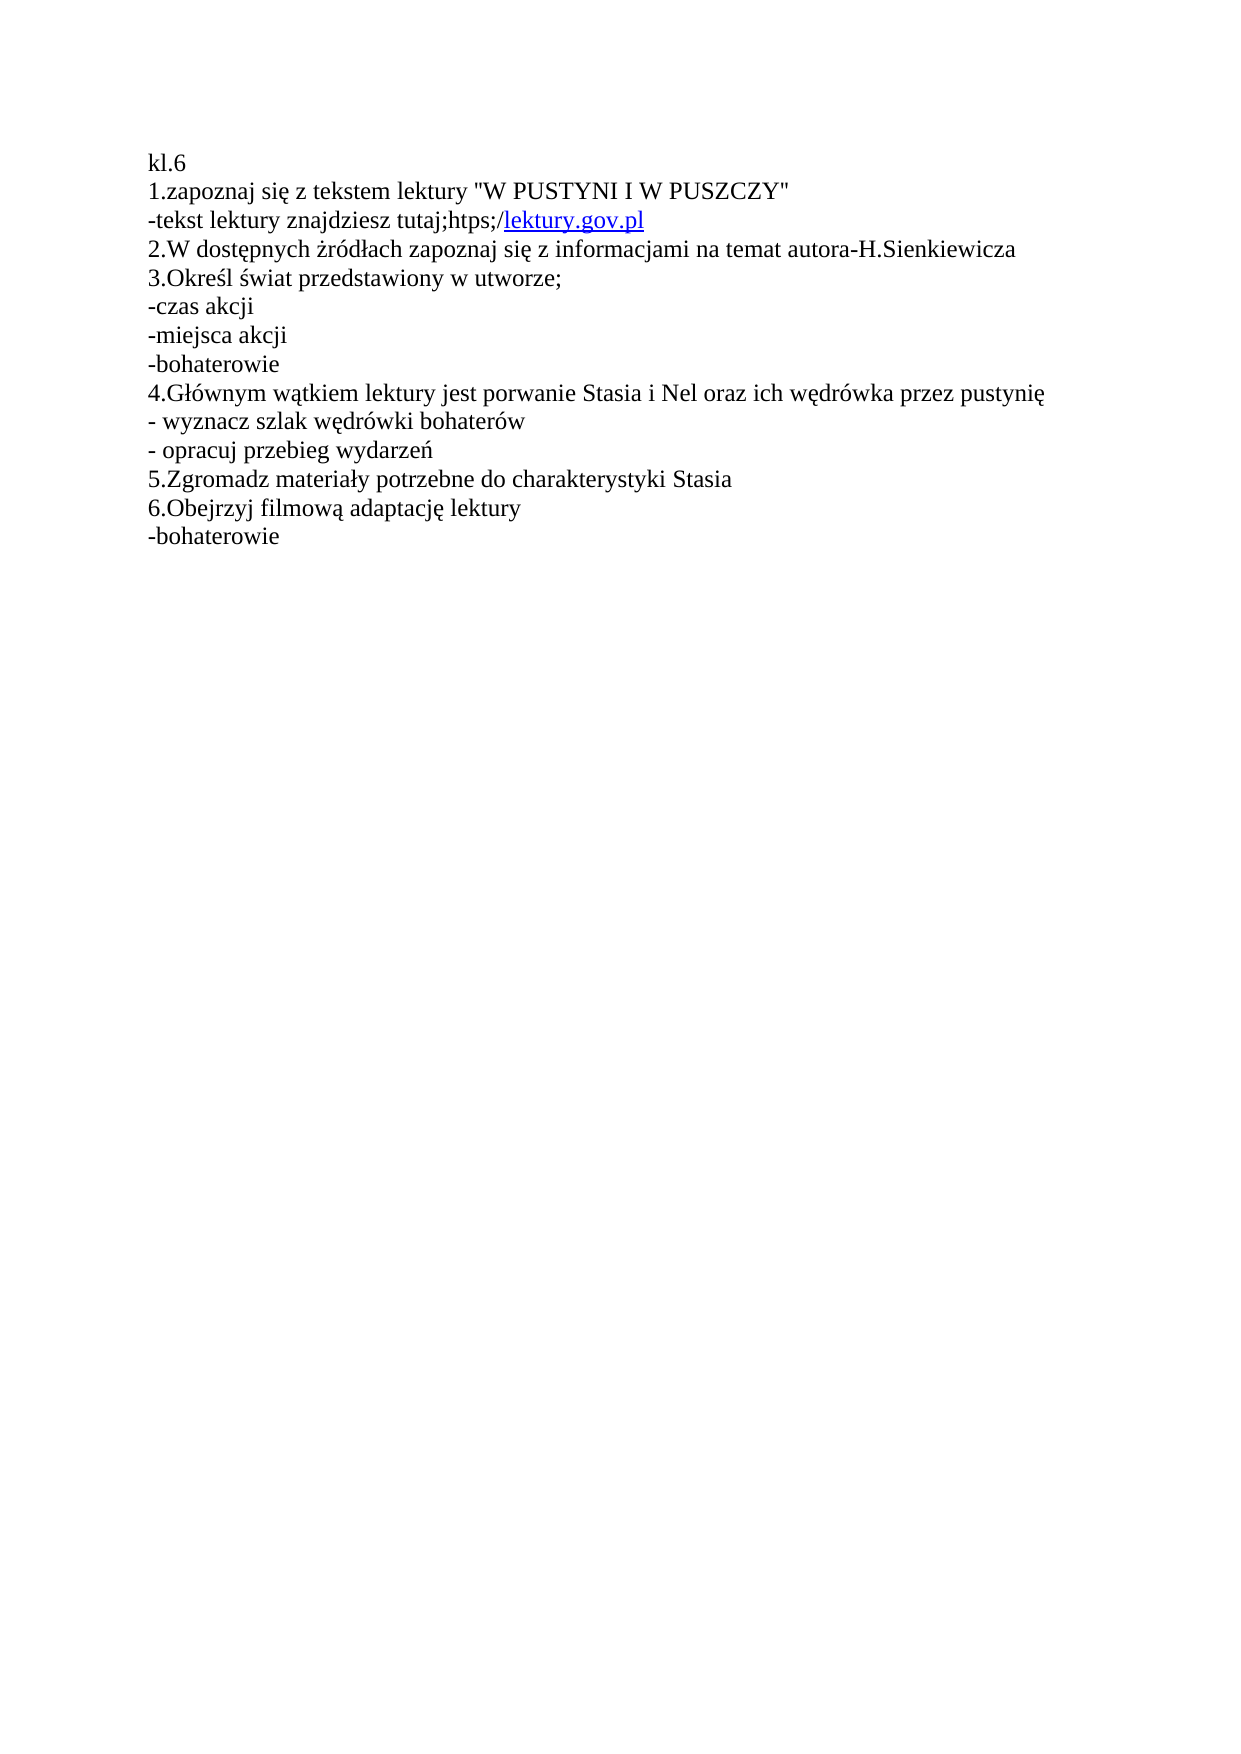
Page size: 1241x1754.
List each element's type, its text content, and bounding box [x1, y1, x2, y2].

text 2.W dostępnych żródłach zapoznaj się z informacjami na temat autora-H.Sienkiewicza [148, 234, 1093, 263]
text kl.6 [148, 148, 1093, 176]
text -tekst lektury znajdziesz tutaj;htps;/lektury.gov.pl [148, 205, 1093, 234]
text -bohaterowie [148, 521, 1093, 550]
text 3.Określ świat przedstawiony w utworze; [148, 263, 1093, 291]
text -miejsca akcji [148, 320, 1093, 349]
text 4.Głównym wątkiem lektury jest porwanie Stasia i Nel oraz ich wędrówka przez pustynię [148, 378, 1093, 406]
text - wyznacz szlak wędrówki bohaterów [148, 406, 1093, 435]
text - opracuj przebieg wydarzeń [148, 435, 1093, 464]
text 5.Zgromadz materiały potrzebne do charakterystyki Stasia [148, 464, 1093, 493]
text -czas akcji [148, 291, 1093, 320]
text 1.zapoznaj się z tekstem lektury ''W PUSTYNI I W PUSZCZY'' [148, 176, 1093, 205]
text -bohaterowie [148, 349, 1093, 378]
text 6.Obejrzyj filmową adaptację lektury [148, 493, 1093, 521]
